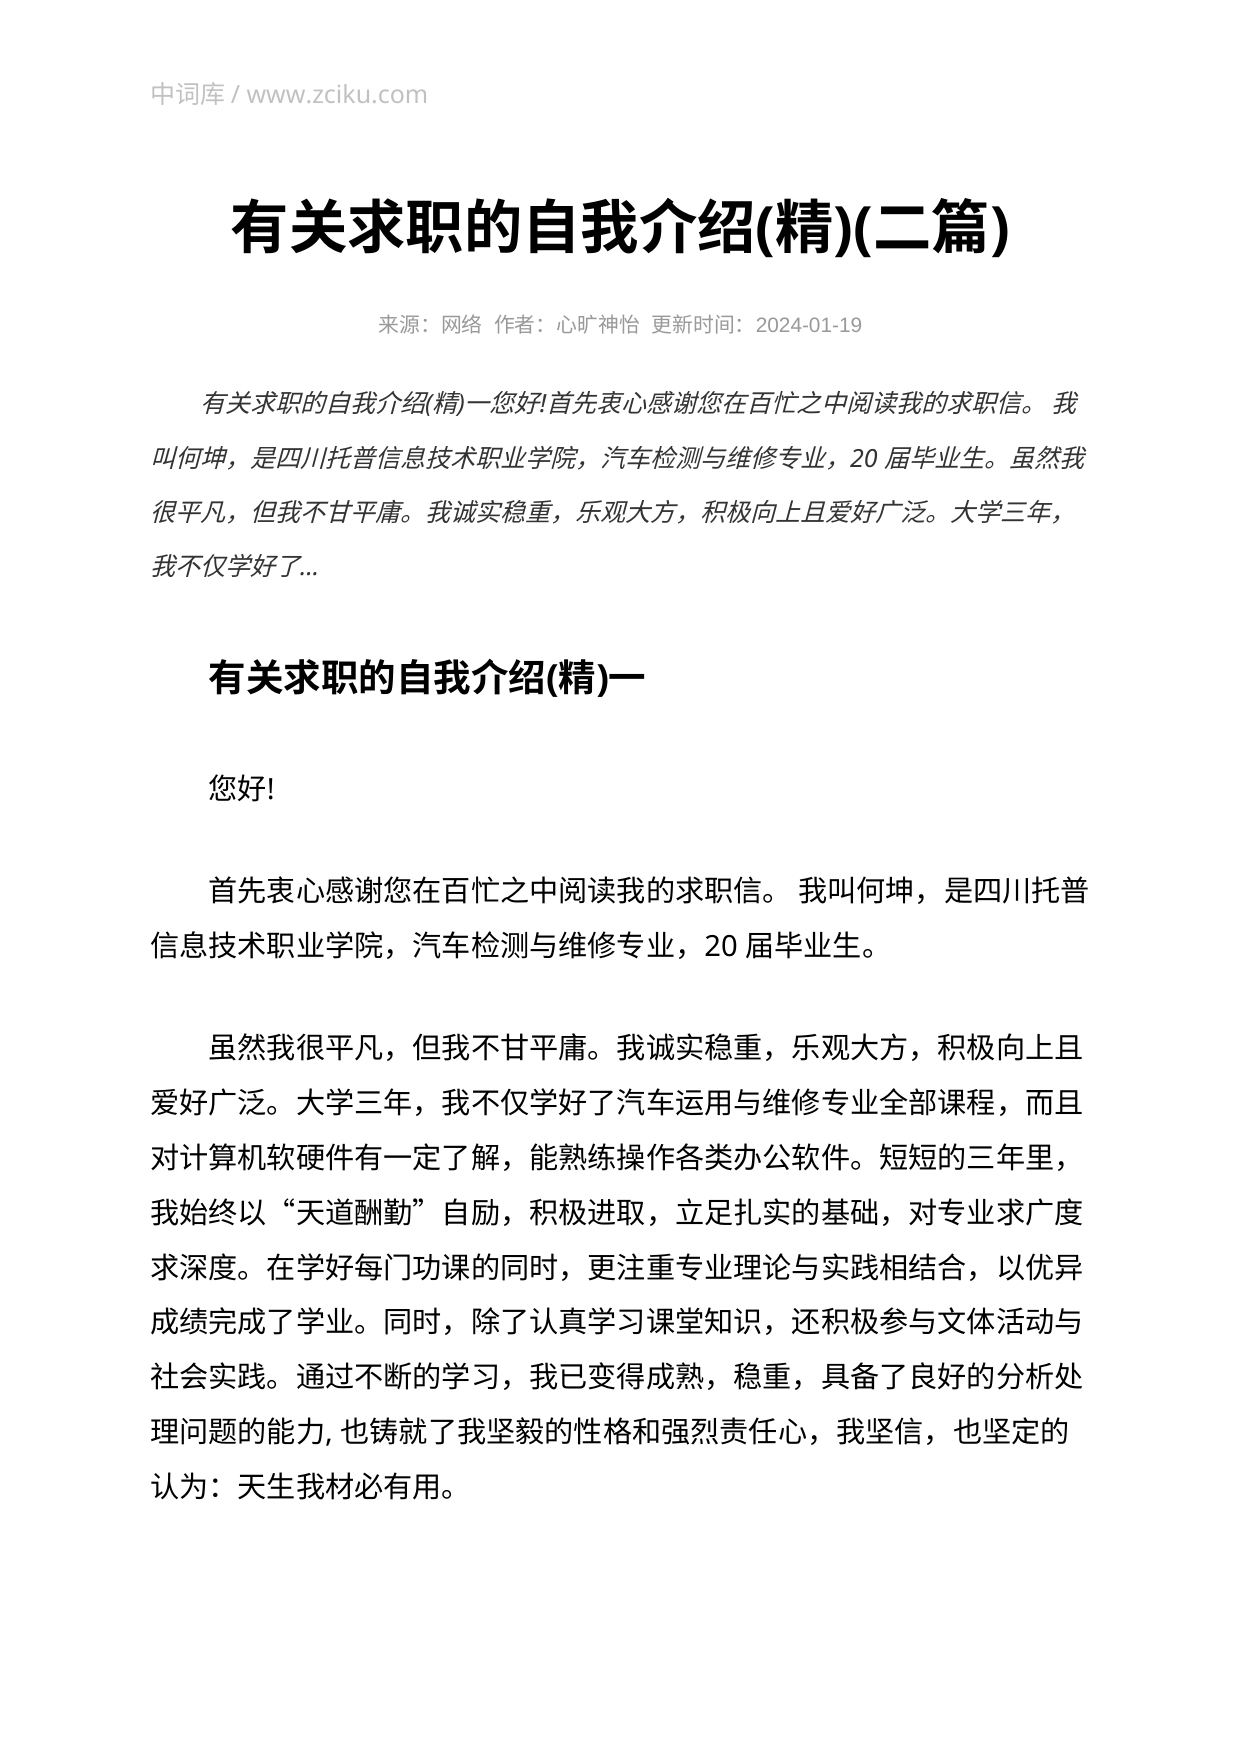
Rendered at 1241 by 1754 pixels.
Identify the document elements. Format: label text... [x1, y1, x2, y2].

text 您好! [150, 766, 1090, 808]
text 虽然我很平凡，但我不甘平庸。我诚实稳重，乐观大方，积极向上且爱好广泛。大学三年，我不仅学好了汽车运用与维修专业全部课程，而且对计算机软硬件有一定了解，能熟练操作各类办公软件。短短的三年里，我始终以“天道酬勤”自励，积极进取，立足扎实的基础，对专业求广度求深度。在学好每门功课的同时，更注重专业理论与实践相结合，以优异成绩完成了学业。同时，除了认真学习课堂知识，还积极参与文体活动与社会实践。通过不断的学习，我已变得成熟，稳重，具备了良好的分析处理问题的能力, 也铸就了我坚毅的性格和强烈责任心，我坚信，也坚定的认为：天生我材必有用。 [150, 1024, 1090, 1506]
text 有关求职的自我介绍(精)一 [150, 648, 1090, 703]
text 首先衷心感谢您在百忙之中阅读我的求职信。 我叫何坤，是四川托普信息技术职业学院，汽车检测与维修专业，20 届毕业生。 [150, 868, 1090, 965]
text 来源：网络 作者：心旷神怡 更新时间：2024-01-19 [150, 313, 1090, 337]
text 有关求职的自我介绍(精)一您好!首先衷心感谢您在百忙之中阅读我的求职信。 我叫何坤，是四川托普信息技术职业学院，汽车检测与维修专业，20 届毕业生。虽然我很平凡，但我不甘平庸。我诚实稳重，乐观大方，积极向上且爱好广泛。大学三年，我不仅学好了... [150, 384, 1090, 583]
subtitle 有关求职的自我介绍(精)(二篇) [150, 181, 1090, 266]
